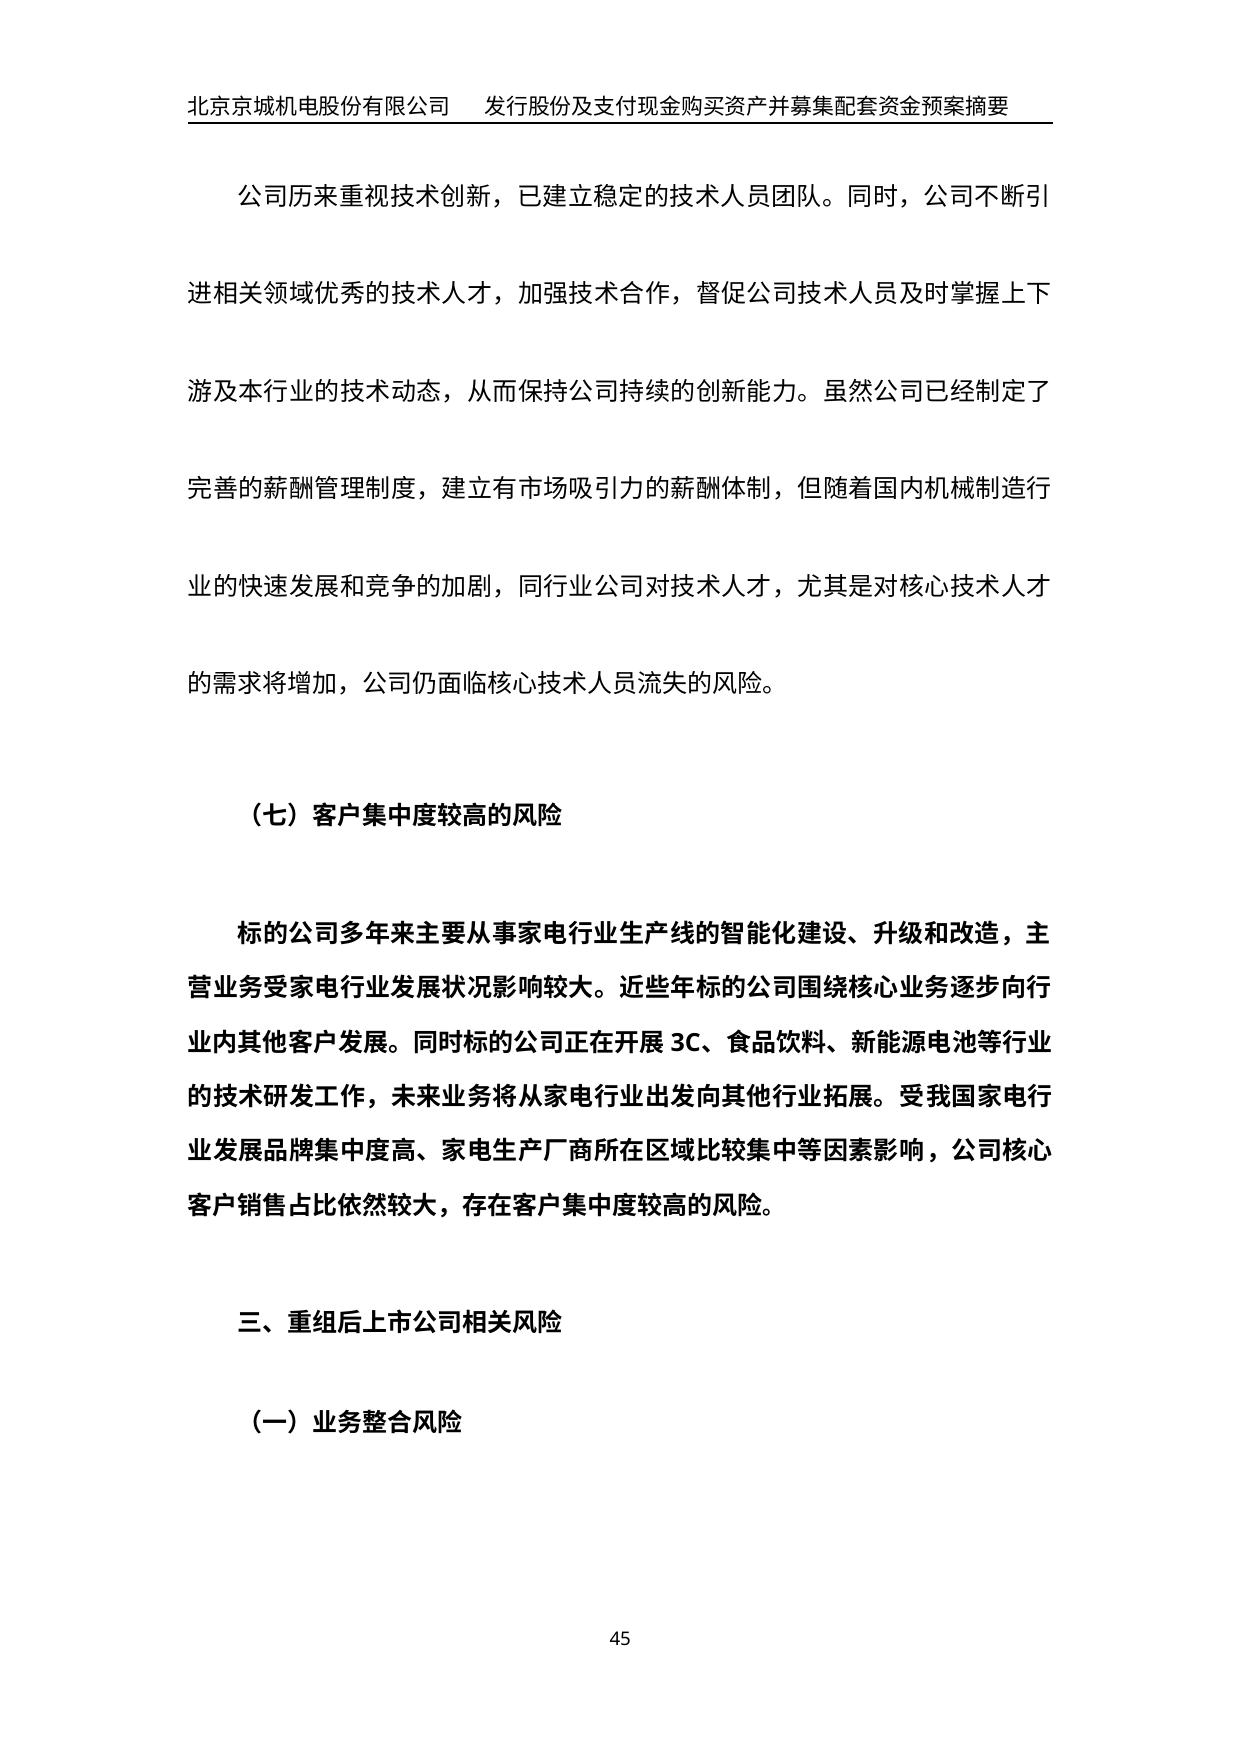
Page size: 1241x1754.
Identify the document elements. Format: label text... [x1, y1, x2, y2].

text （一）业务整合风险 [187, 1388, 1053, 1453]
text （七）客户集中度较高的风险 [187, 781, 1053, 846]
text 三、重组后上市公司相关风险 [187, 1288, 1053, 1353]
text 公司历来重视技术创新，已建立稳定的技术人员团队。同时，公司不断引进相关领域优秀的技术人才，加强技术合作，督促公司技术人员及时掌握上下游及本行业的技术动态，从而保持公司持续的创新能力。虽然公司已经制定了完善的薪酬管理制度，建立有市场吸引力的薪酬体制，但随着国内机械制造行业的快速发展和竞争的加剧，同行业公司对技术人才，尤其是对核心技术人才的需求将增加，公司仍面临核心技术人员流失的风险。 [187, 162, 1053, 714]
text 标的公司多年来主要从事家电行业生产线的智能化建设、升级和改造，主营业务受家电行业发展状况影响较大。近些年标的公司围绕核心业务逐步向行业内其他客户发展。同时标的公司正在开展3C、食品饮料、新能源电池等行业的技术研发工作，未来业务将从家电行业出发向其他行业拓展。受我国家电行业发展品牌集中度高、家电生产厂商所在区域比较集中等因素影响，公司核心客户销售占比依然较大，存在客户集中度较高的风险。 [187, 913, 1053, 1221]
